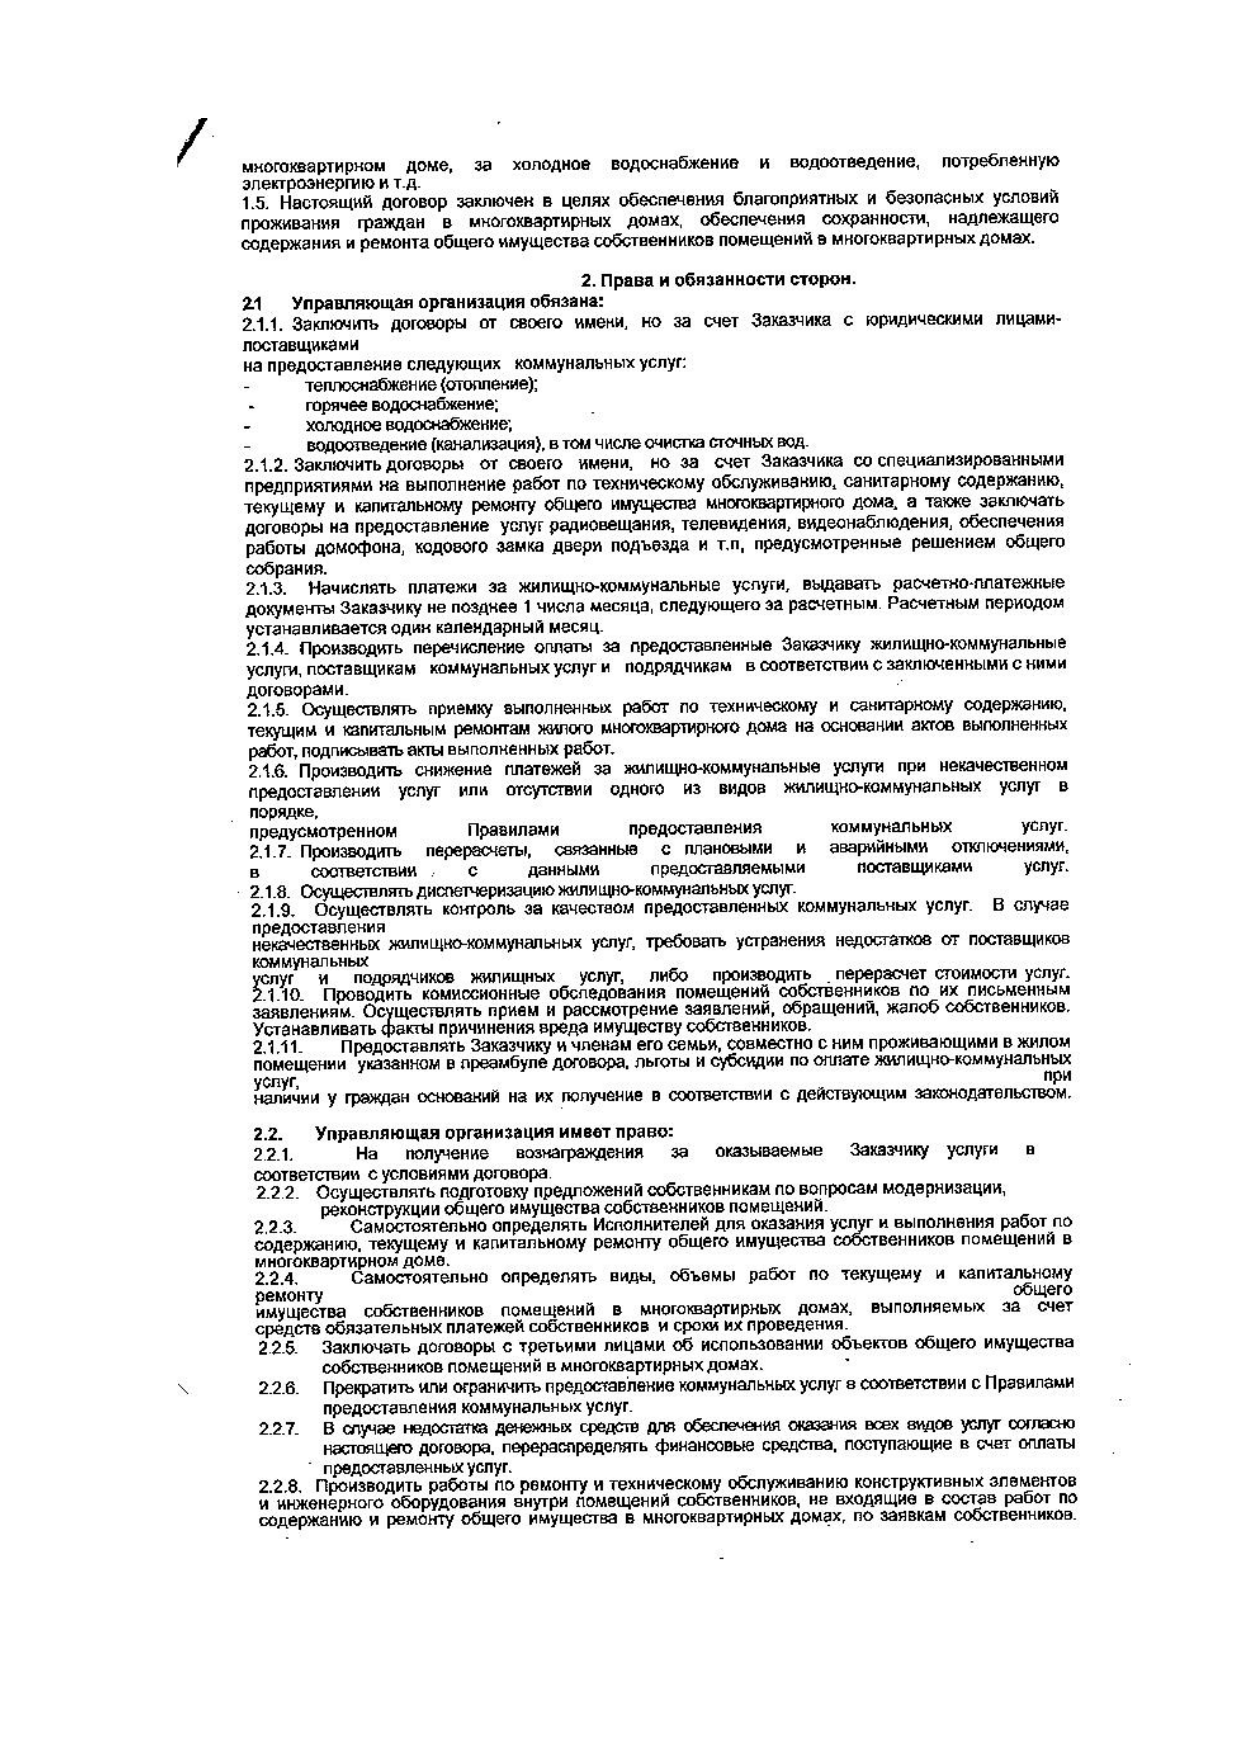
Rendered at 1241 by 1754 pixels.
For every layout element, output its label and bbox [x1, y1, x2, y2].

picture [177, 118, 1151, 1601]
